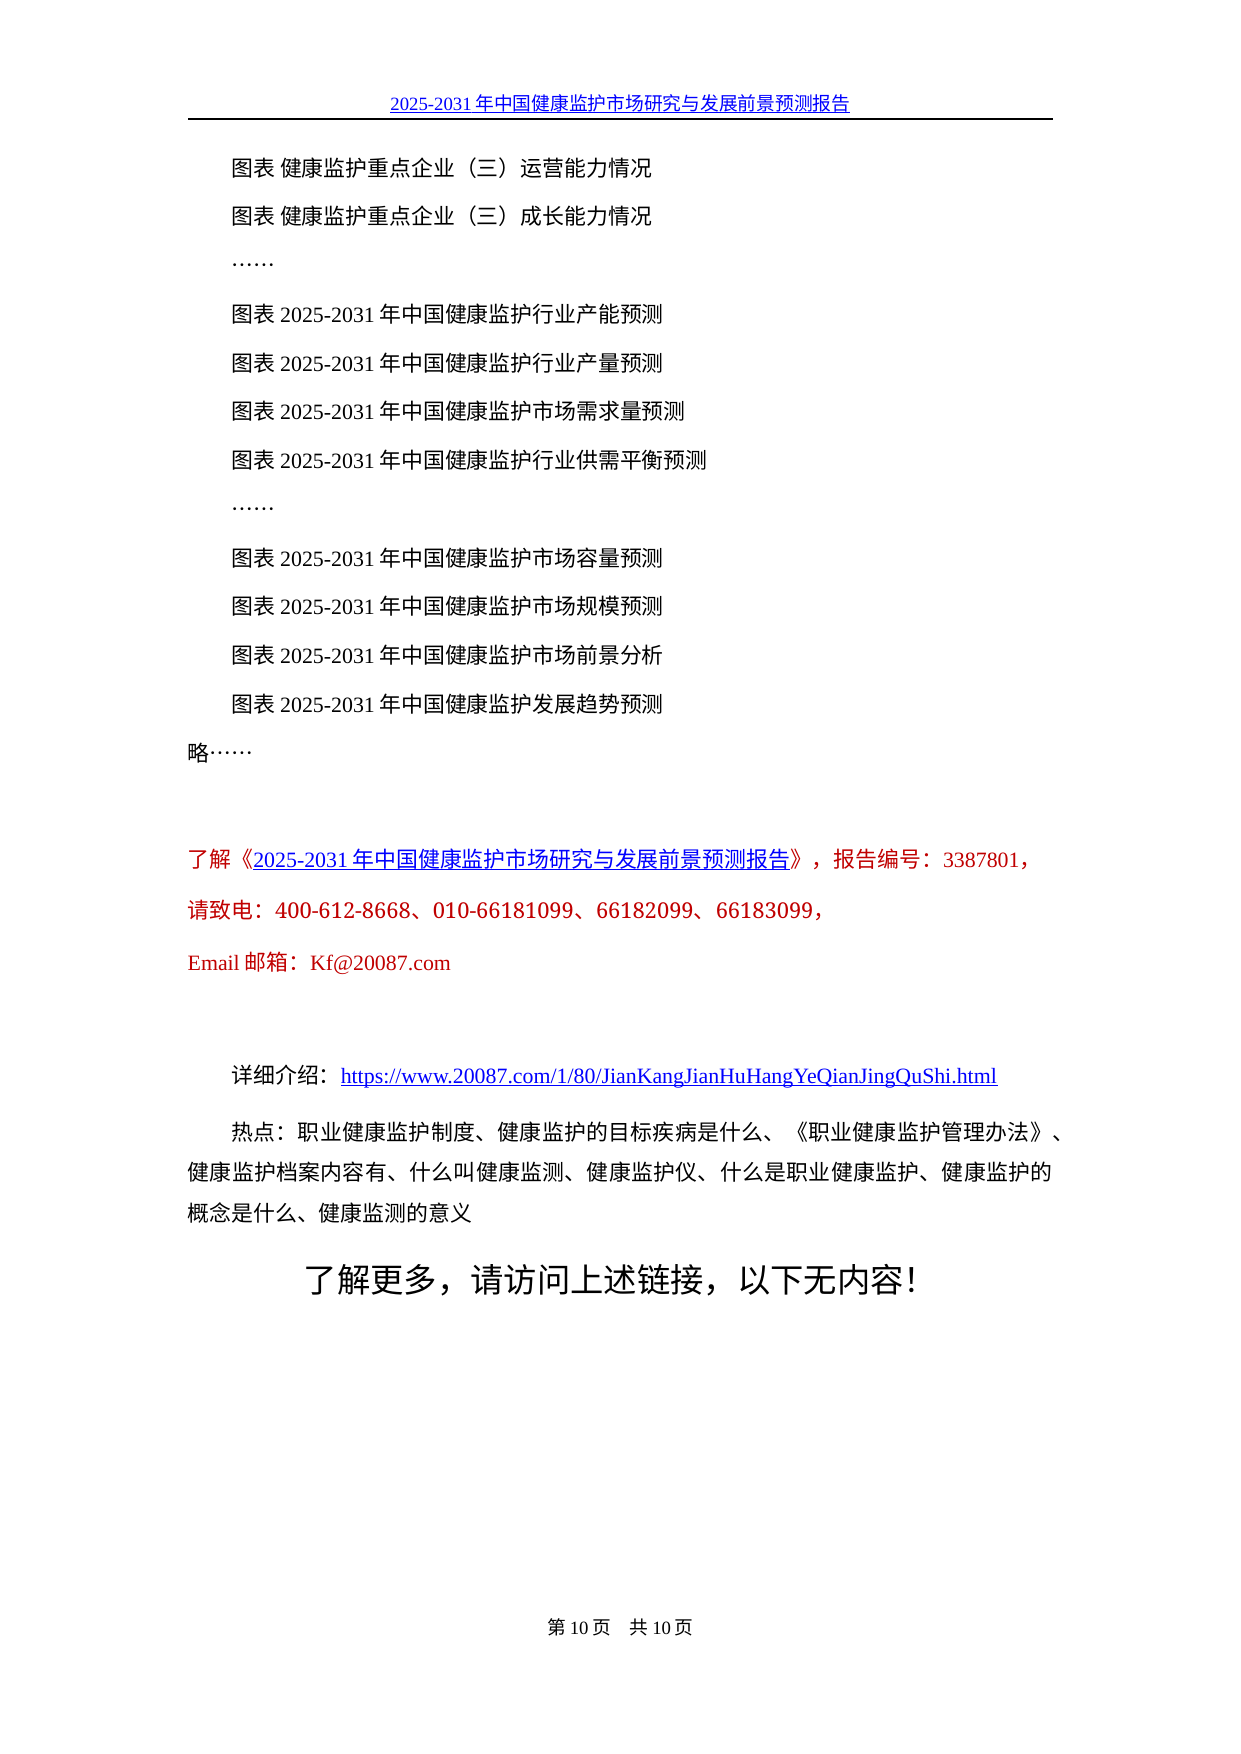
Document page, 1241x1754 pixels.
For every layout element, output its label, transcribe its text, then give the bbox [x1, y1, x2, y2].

text 请致电：400-612-8668、010-66181099、66182099、66183099， [187, 893, 1053, 926]
text Email邮箱：Kf@20087.com [187, 945, 1053, 977]
text 详细介绍：https://www.20087.com/1/80/JianKangJianHuHangYeQianJingQuShi.html [187, 1058, 1053, 1090]
title 了解更多，请访问上述链接，以下无内容！ [187, 1246, 1053, 1311]
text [187, 150, 1053, 768]
text 热点：职业健康监护制度、健康监护的目标疾病是什么、《职业健康监护管理办法》、健康监护档案内容有、什么叫健康监测、健康监护仪、什么是职业健康监护、健康监护的概念是什么、健康监测的意义 [187, 1114, 1053, 1228]
text 了解《2025-2031年中国健康监护市场研究与发展前景预测报告》，报告编号：3387801， [187, 842, 1053, 874]
